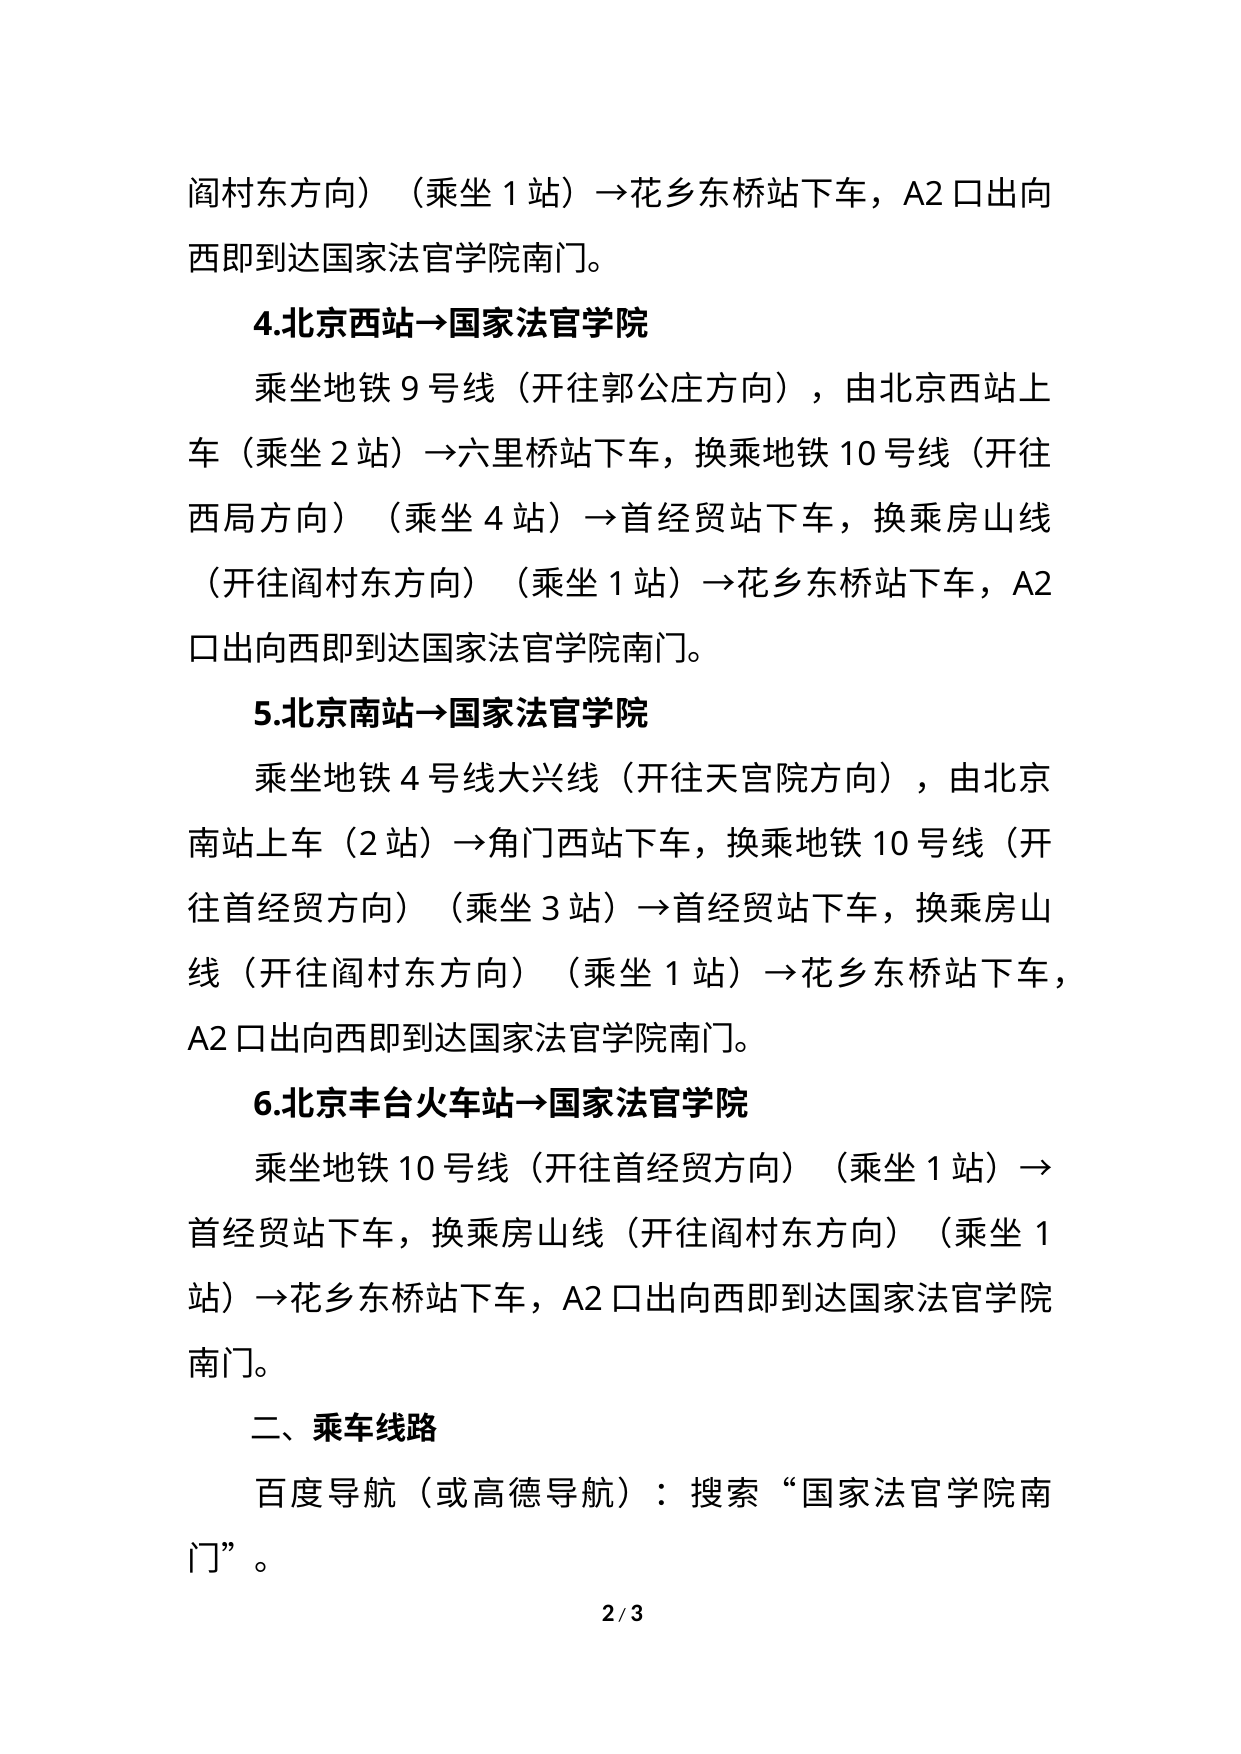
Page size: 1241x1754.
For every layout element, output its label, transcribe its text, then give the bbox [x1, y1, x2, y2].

text 4.北京西站→国家法官学院 [187, 288, 1053, 353]
text 乘坐地铁10号线（开往首经贸方向）（乘坐1站）→首经贸站下车，换乘房山线（开往阎村东方向）（乘坐1站）→花乡东桥站下车，A2口出向西即到达国家法官学院南门。 [187, 1133, 1053, 1393]
text 6.北京丰台火车站→国家法官学院 [187, 1068, 1053, 1133]
text 乘坐地铁4号线大兴线（开往天宫院方向），由北京南站上车（2站）→角门西站下车，换乘地铁10号线（开往首经贸方向）（乘坐3站）→首经贸站下车，换乘房山线（开往阎村东方向）（乘坐1站）→花乡东桥站下车，A2口出向西即到达国家法官学院南门。 [187, 743, 1053, 1068]
text 百度导航（或高德导航）：搜索“国家法官学院南门”。 [187, 1458, 1053, 1588]
text 5.北京南站→国家法官学院 [187, 678, 1053, 743]
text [187, 158, 1053, 288]
text 乘坐地铁9号线（开往郭公庄方向），由北京西站上车（乘坐2站）→六里桥站下车，换乘地铁10号线（开往西局方向）（乘坐4站）→首经贸站下车，换乘房山线（开往阎村东方向）（乘坐1站）→花乡东桥站下车，A2口出向西即到达国家法官学院南门。 [187, 353, 1053, 678]
text 二、乘车线路 [187, 1393, 1053, 1458]
